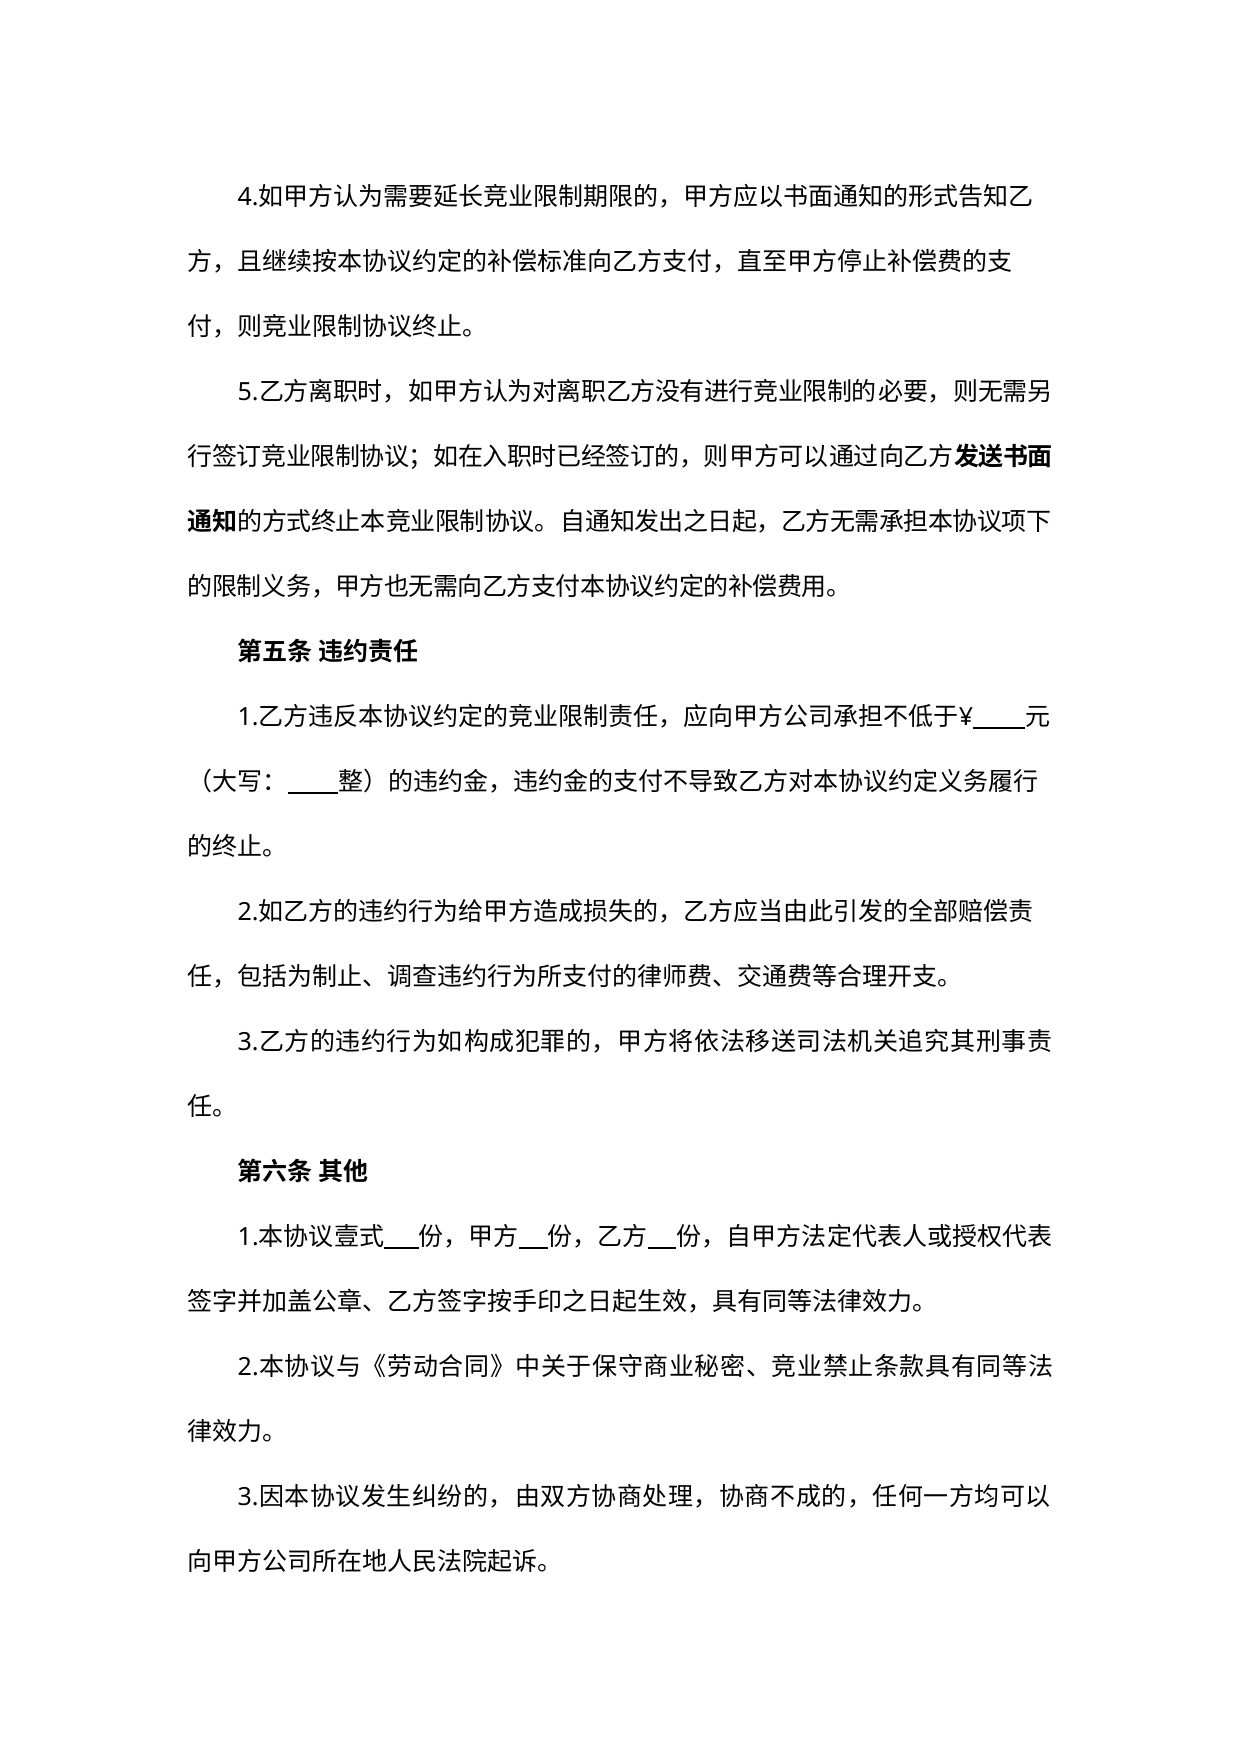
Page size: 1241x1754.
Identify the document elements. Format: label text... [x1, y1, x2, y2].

text 3.因本协议发生纠纷的，由双方协商处理，协商不成的，任何一方均可以向甲方公司所在地人民法院起诉。 [187, 1462, 1053, 1592]
text 1.乙方违反本协议约定的竞业限制责任，应向甲方公司承担不低于¥ 元（大写： 整）的违约金，违约金的支付不导致乙方对本协议约定义务履行的终止。 [187, 682, 1053, 877]
text 3.乙方的违约行为如构成犯罪的，甲方将依法移送司法机关追究其刑事责任。 [187, 1007, 1053, 1137]
list 1.本协议壹式 份，甲方 份，乙方 份，自甲方法定代表人或授权代表签字并加盖公章、乙方签字按手印之日起生效，具有同等法律效力。 [187, 1202, 1053, 1332]
text 第六条 其他 [187, 1137, 1053, 1202]
text 第五条 违约责任 [187, 617, 1053, 682]
list 4.如甲方认为需要延长竞业限制期限的，甲方应以书面通知的形式告知乙方，且继续按本协议约定的补偿标准向乙方支付，直至甲方停止补偿费的支付，则竞业限制协议终止。 [187, 162, 1053, 357]
text 2.如乙方的违约行为给甲方造成损失的，乙方应当由此引发的全部赔偿责任，包括为制止、调查违约行为所支付的律师费、交通费等合理开支。 [187, 877, 1053, 1007]
text 5.乙方离职时，如甲方认为对离职乙方没有进行竞业限制的必要，则无需另行签订竞业限制协议；如在入职时已经签订的，则甲方可以通过向乙方发送书面通知的方式终止本竞业限制协议。自通知发出之日起，乙方无需承担本协议项下的限制义务，甲方也无需向乙方支付本协议约定的补偿费用。 [187, 357, 1053, 617]
text 2.本协议与《劳动合同》中关于保守商业秘密、竞业禁止条款具有同等法律效力。 [187, 1332, 1053, 1462]
